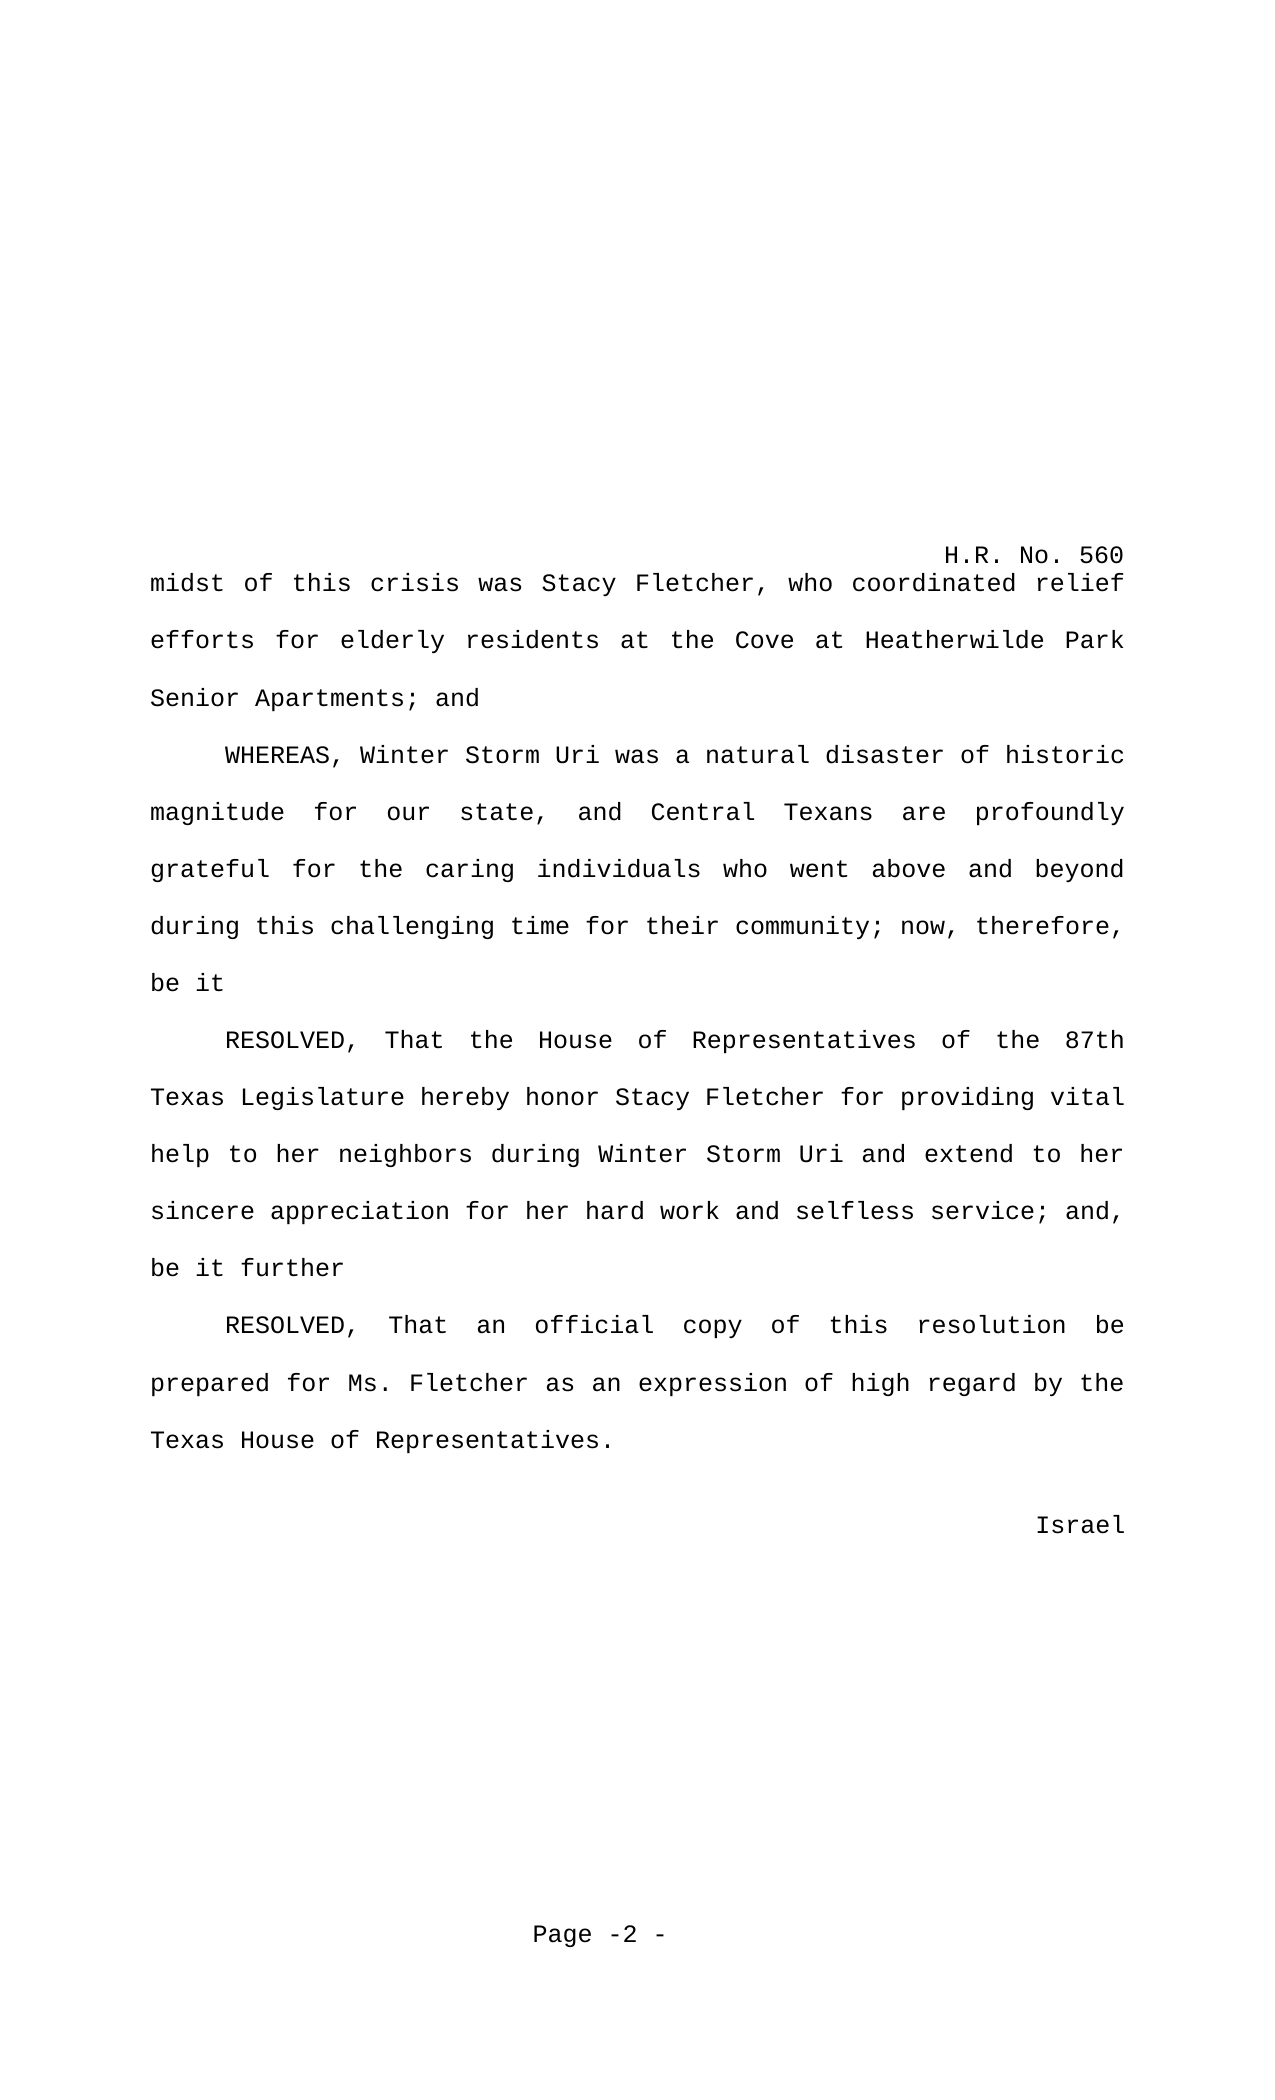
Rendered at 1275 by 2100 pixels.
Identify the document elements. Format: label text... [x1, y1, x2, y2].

text WHEREAS, Winter Storm Uri was a natural disaster of historic magnitude for our state, and Central Texans are profoundly grateful for the caring individuals who went above and beyond during this challenging time for their community; now, therefore, be it [150, 742, 1125, 999]
text RESOLVED, That the House of Representatives of the 87th Texas Legislature hereby honor Stacy Fletcher for providing vital help to her neighbors during Winter Storm Uri and extend to her sincere appreciation for her hard work and selfless service; and, be it further [150, 1027, 1125, 1284]
text Israel [150, 1513, 1125, 1541]
text RESOLVED, That an official copy of this resolution be prepared for Ms. Fletcher as an expression of high regard by the Texas House of Representatives. [150, 1313, 1125, 1456]
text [150, 571, 1125, 713]
